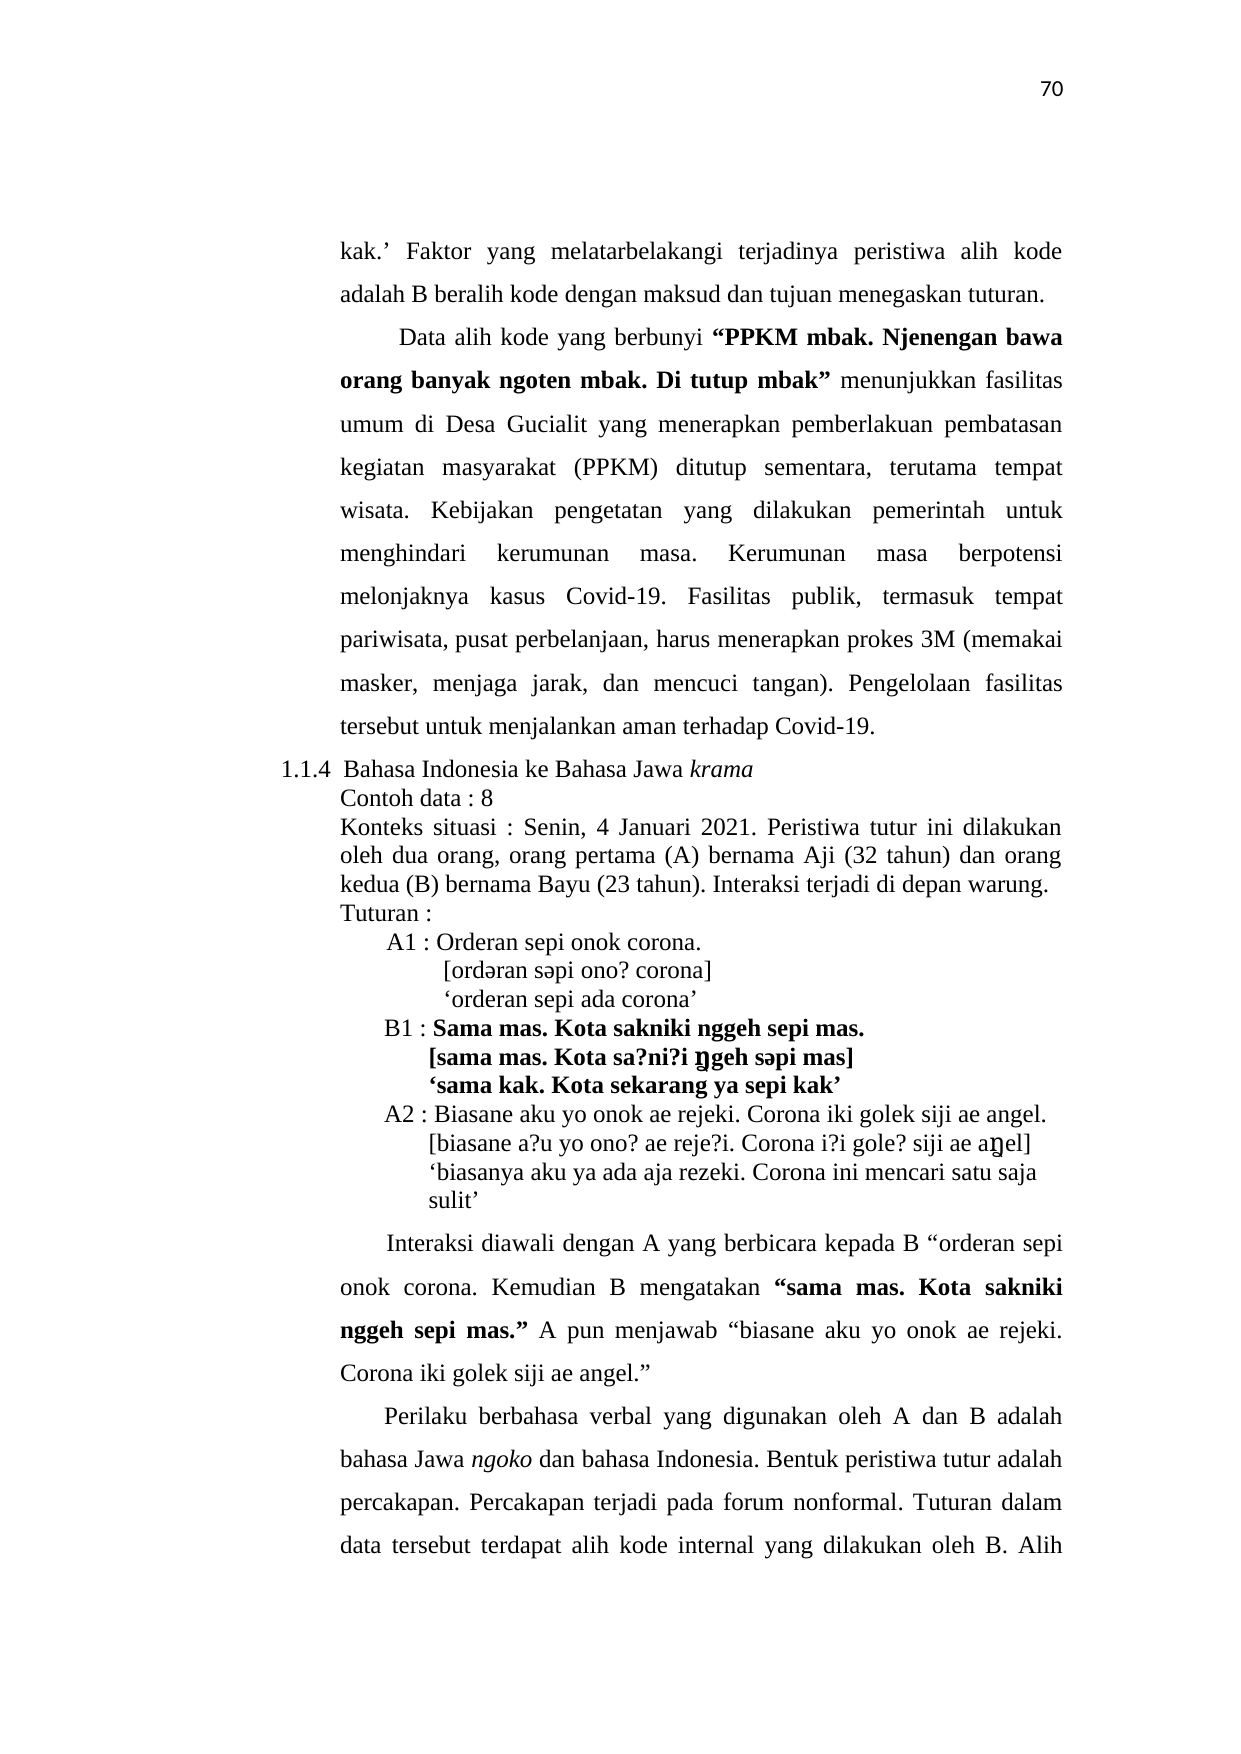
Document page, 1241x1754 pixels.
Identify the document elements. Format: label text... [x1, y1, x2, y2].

text sulit’ [236, 1185, 1063, 1214]
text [340, 1401, 1063, 1559]
text ‘biasanya aku ya ada aja rezeki. Corona ini mencari satu saja [236, 1157, 1063, 1185]
text Tuturan : [340, 898, 1063, 927]
text Interaksi diawali dengan A yang berbicara kepada B “orderan sepi onok corona. Kemudian B mengatakan “sama mas. Kota sakniki nggeh sepi mas.” A pun menjawab “biasane aku yo onok ae rejeki. Corona iki golek siji ae angel.” [236, 1228, 1063, 1387]
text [340, 236, 1063, 308]
text B1 : Sama mas. Kota sakniki nggeh sepi mas. [236, 1013, 1063, 1042]
text ‘sama kak. Kota sekarang ya sepi kak’ [236, 1070, 1063, 1099]
text Konteks situasi : Senin, 4 Januari 2021. Peristiwa tutur ini dilakukan oleh dua orang, orang pertama (A) bernama Aji (32 tahun) dan orang kedua (B) bernama Bayu (23 tahun). Interaksi terjadi di depan warung. [340, 812, 1063, 898]
text Contoh data : 8 [340, 783, 1063, 812]
text A1 : Orderan sepi onok corona. [384, 927, 1063, 955]
text [ordəran səpi ono? corona] [236, 955, 1063, 984]
text A2 : Biasane aku yo onok ae rejeki. Corona iki golek siji ae angel. [236, 1099, 1063, 1128]
text ‘orderan sepi ada corona’ [236, 984, 1063, 1013]
text [sama mas. Kota sa?ni?i ꬼgeh səpi mas] [236, 1042, 1063, 1070]
text 1.1.4 Bahasa Indonesia ke Bahasa Jawa krama [236, 754, 1063, 783]
text Data alih kode yang berbunyi “PPKM mbak. Njenengan bawa orang banyak ngoten mbak. Di tutup mbak” menunjukkan fasilitas umum di Desa Gucialit yang menerapkan pemberlakuan pembatasan kegiatan masyarakat (PPKM) ditutup sementara, terutama tempat wisata. Kebijakan pengetatan yang dilakukan pemerintah untuk menghindari kerumunan masa. Kerumunan masa berpotensi melonjaknya kasus Covid-19. Fasilitas publik, termasuk tempat pariwisata, pusat perbelanjaan, harus menerapkan prokes 3M (memakai masker, menjaga jarak, dan mencuci tangan). Pengelolaan fasilitas tersebut untuk menjalankan aman terhadap Covid-19. [340, 322, 1063, 740]
text [biasane a?u yo ono? ae reje?i. Corona i?i gole? siji ae aꬼel] [236, 1128, 1063, 1157]
